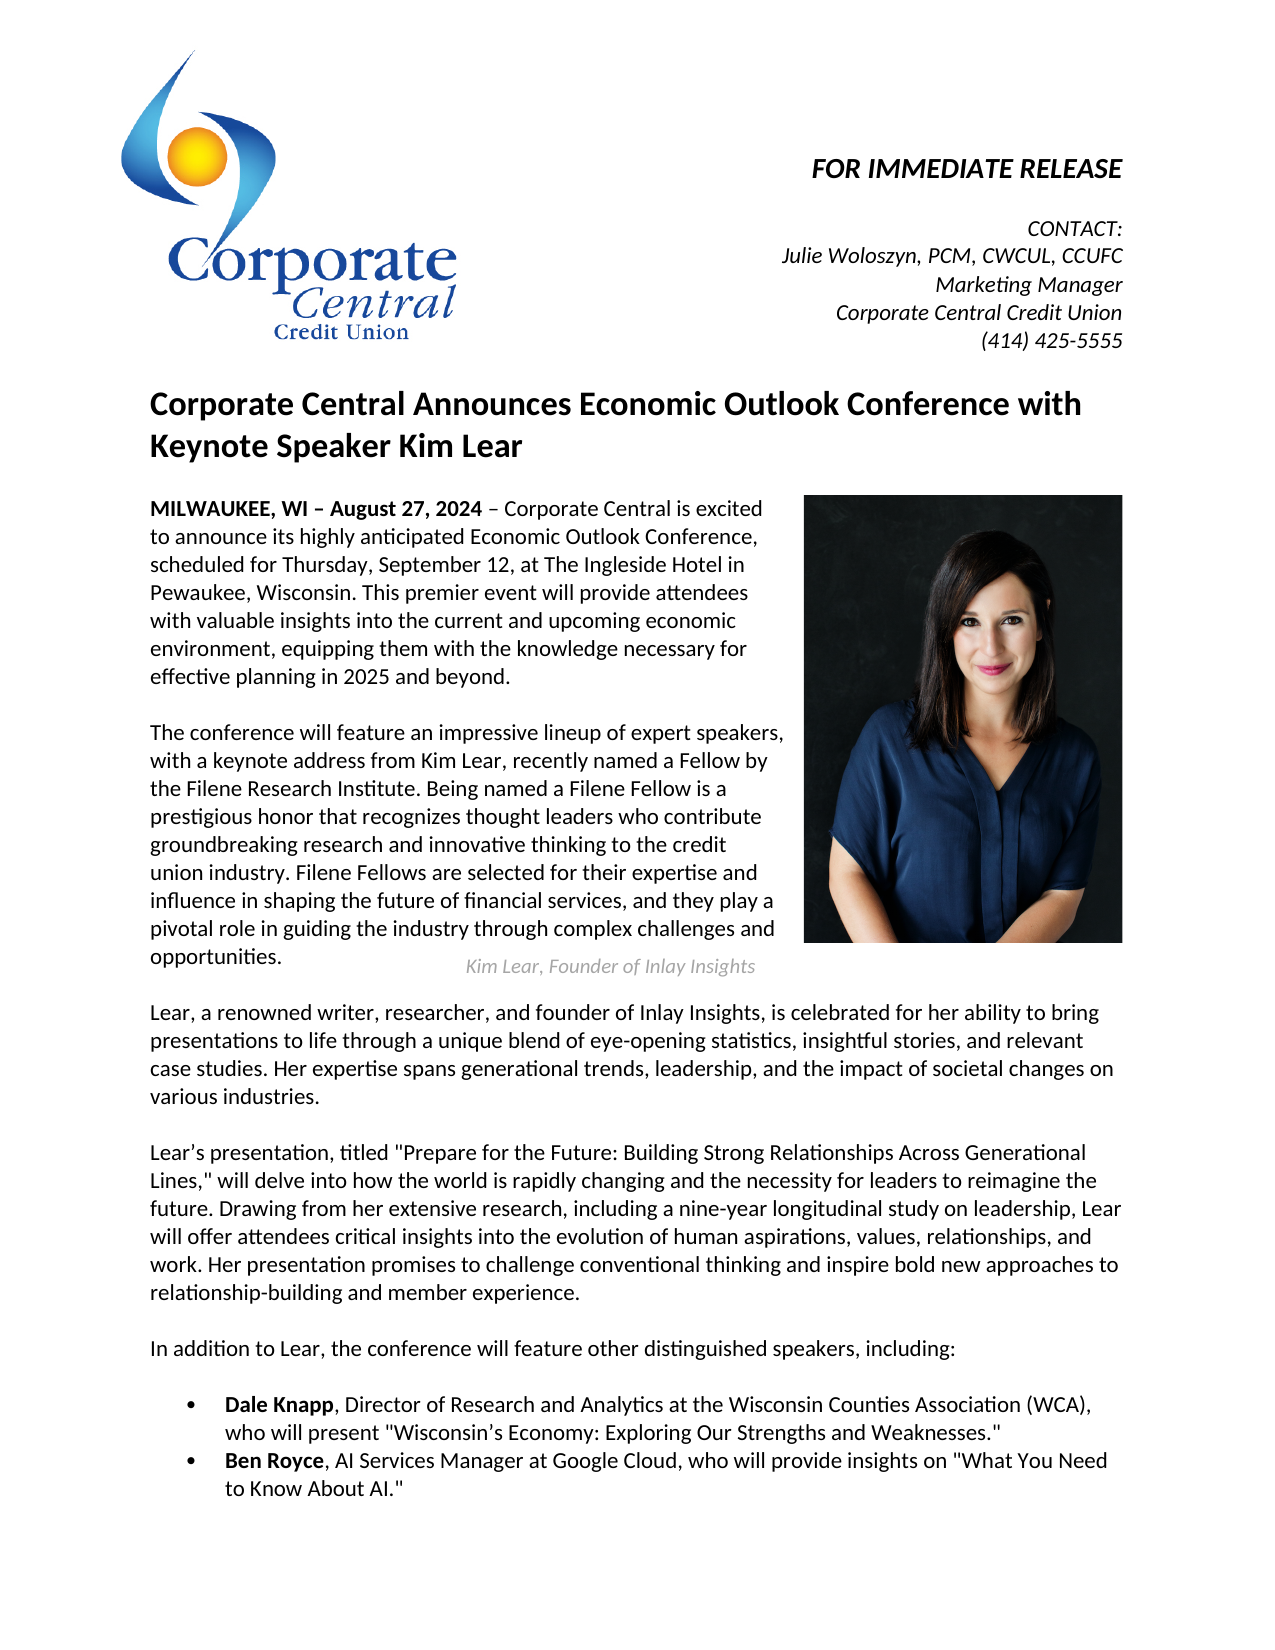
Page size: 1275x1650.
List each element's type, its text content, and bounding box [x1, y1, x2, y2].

text FOR IMMEDIATE RELEASE [150, 150, 1125, 186]
text Corporate Central Credit Union [150, 298, 1125, 326]
text Corporate Central Announces Economic Outlook Conference with Keynote Speaker Kim Lear [150, 382, 1125, 466]
list Ben Royce, AI Services Manager at Google Cloud, who will provide insights on "What You Need to Know About AI." [187, 1446, 1125, 1502]
text In addition to Lear, the conference will feature other distinguished speakers, including: [150, 1334, 1125, 1362]
list Dale Knapp, Director of Research and Analytics at the Wisconsin Counties Association (WCA), who will present "Wisconsin’s Economy: Exploring Our Strengths and Weaknesses." [187, 1390, 1125, 1446]
text Marketing Manager [150, 270, 1125, 298]
text MILWAUKEE, WI – August 27, 2024 – Corporate Central is excited to announce its highly anticipated Economic Outlook Conference, scheduled for Thursday, September 12, at The Ingleside Hotel in Pewaukee, Wisconsin. This premier event will provide attendees with valuable insights into the current and upcoming economic environment, equipping them with the knowledge necessary for effective planning in 2025 and beyond. [150, 494, 1125, 690]
text (414) 425-5555 [150, 326, 1125, 354]
text Lear, a renowned writer, researcher, and founder of Inlay Insights, is celebrated for her ability to bring presentations to life through a unique blend of eye-opening statistics, insightful stories, and relevant case studies. Her expertise spans generational trends, leadership, and the impact of societal changes on various industries. [150, 998, 1125, 1110]
text CONTACT: [150, 214, 1125, 242]
text The conference will feature an impressive lineup of expert speakers, with a keynote address from Kim Lear, recently named a Fellow by the Filene Research Institute. Being named a Filene Fellow is a prestigious honor that recognizes thought leaders who contribute groundbreaking research and innovative thinking to the credit union industry. Filene Fellows are selected for their expertise and influence in shaping the future of financial services, and they play a pivotal role in guiding the industry through complex challenges and opportunities. [150, 718, 1125, 970]
picture [0, 3, 1271, 1533]
text Lear’s presentation, titled "Prepare for the Future: Building Strong Relationships Across Generational Lines," will delve into how the world is rapidly changing and the necessity for leaders to reimagine the future. Drawing from her extensive research, including a nine-year longitudinal study on leadership, Lear will offer attendees critical insights into the evolution of human aspirations, values, relationships, and work. Her presentation promises to challenge conventional thinking and inspire bold new approaches to relationship-building and member experience. [150, 1138, 1125, 1306]
text Julie Woloszyn, PCM, CWCUL, CCUFC [150, 242, 1125, 270]
